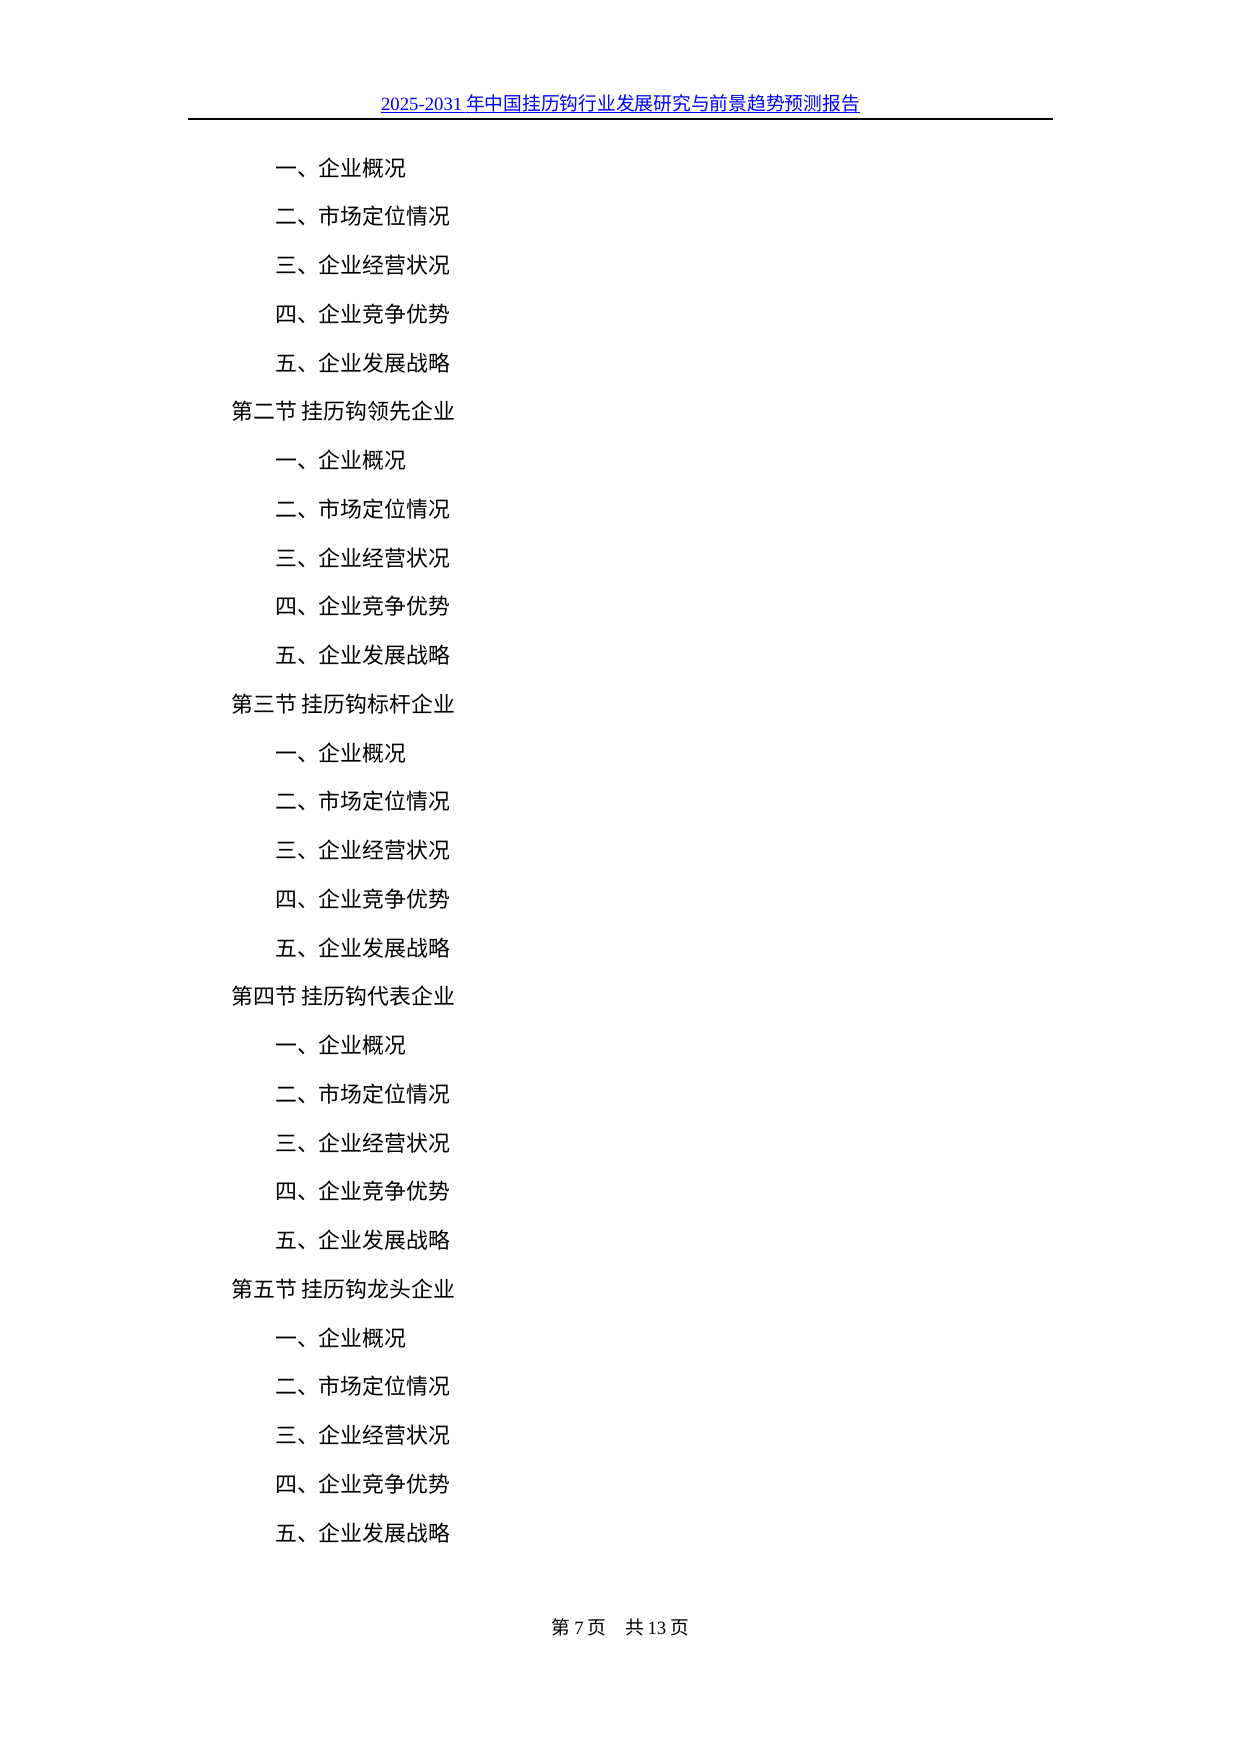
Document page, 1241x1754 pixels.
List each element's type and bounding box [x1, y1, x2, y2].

text [187, 150, 1053, 1548]
